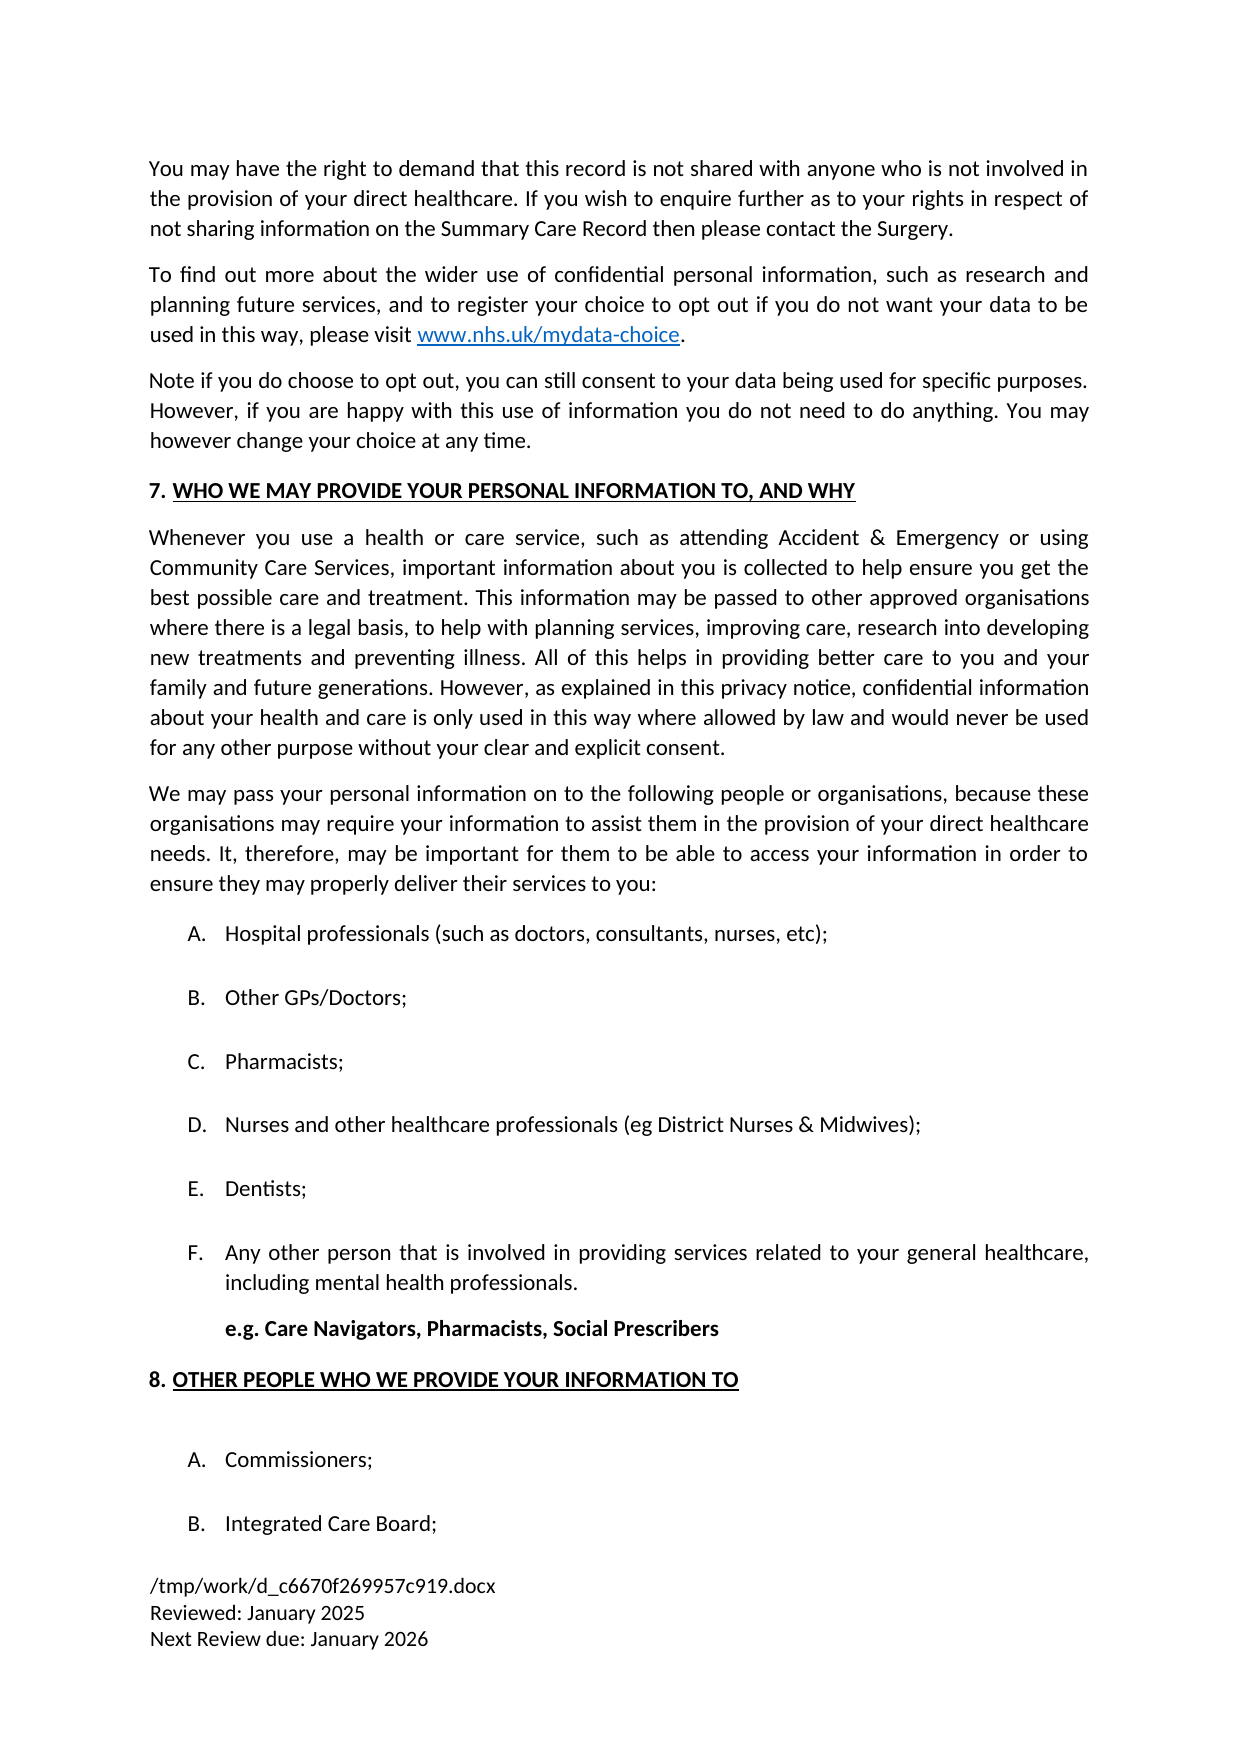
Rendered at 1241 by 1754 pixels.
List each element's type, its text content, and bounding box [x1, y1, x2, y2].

subtitle 7. WHO WE MAY PROVIDE YOUR PERSONAL INFORMATION TO, AND WHY [148, 477, 1091, 505]
text Whenever you use a health or care service, such as attending Accident & Emergency or using Community Care Services, important information about you is collected to help ensure you get the best possible care and treatment. This information may be passed to other approved organisations where there is a legal basis, to help with planning services, improving care, research into developing new treatments and preventing illness. All of this helps in providing better care to you and your family and future generations. However, as explained in this privacy notice, confidential information about your health and care is only used in this way where allowed by law and would never be used for any other purpose without your clear and explicit consent. [148, 523, 1091, 761]
list Dentists; [187, 1174, 1091, 1202]
subtitle 8. OTHER PEOPLE WHO WE PROVIDE YOUR INFORMATION TO [148, 1365, 1091, 1393]
list Commissioners; [187, 1445, 1091, 1473]
text Note if you do choose to opt out, you can still consent to your data being used for specific purposes. However, if you are happy with this use of information you do not need to do anything. You may however change your choice at any time. [148, 367, 1091, 454]
list Integrated Care Board; [187, 1509, 1091, 1537]
list Other GPs/Doctors; [187, 983, 1091, 1011]
list Nurses and other healthcare professionals (eg District Nurses & Midwives); [187, 1111, 1091, 1138]
list Pharmacists; [187, 1047, 1091, 1075]
text e.g. Care Navigators, Pharmacists, Social Prescribers [225, 1314, 1091, 1342]
text We may pass your personal information on to the following people or organisations, because these organisations may require your information to assist them in the provision of your direct healthcare needs. It, therefore, may be important for them to be able to access your information in order to ensure they may properly deliver their services to you: [148, 779, 1091, 897]
list Any other person that is involved in providing services related to your general healthcare, including mental health professionals. [187, 1238, 1091, 1296]
text To find out more about the wider use of confidential personal information, such as research and planning future services, and to register your choice to opt out if you do not want your data to be used in this way, please visit www.nhs.uk/mydata-choice. [148, 260, 1091, 348]
list Hospital professionals (such as doctors, consultants, nurses, etc); [187, 919, 1091, 947]
text You may have the right to demand that this record is not shared with anyone who is not involved in the provision of your direct healthcare. If you wish to enquire further as to your rights in respect of not sharing information on the Summary Care Record then please contact the Surgery. [148, 154, 1091, 242]
